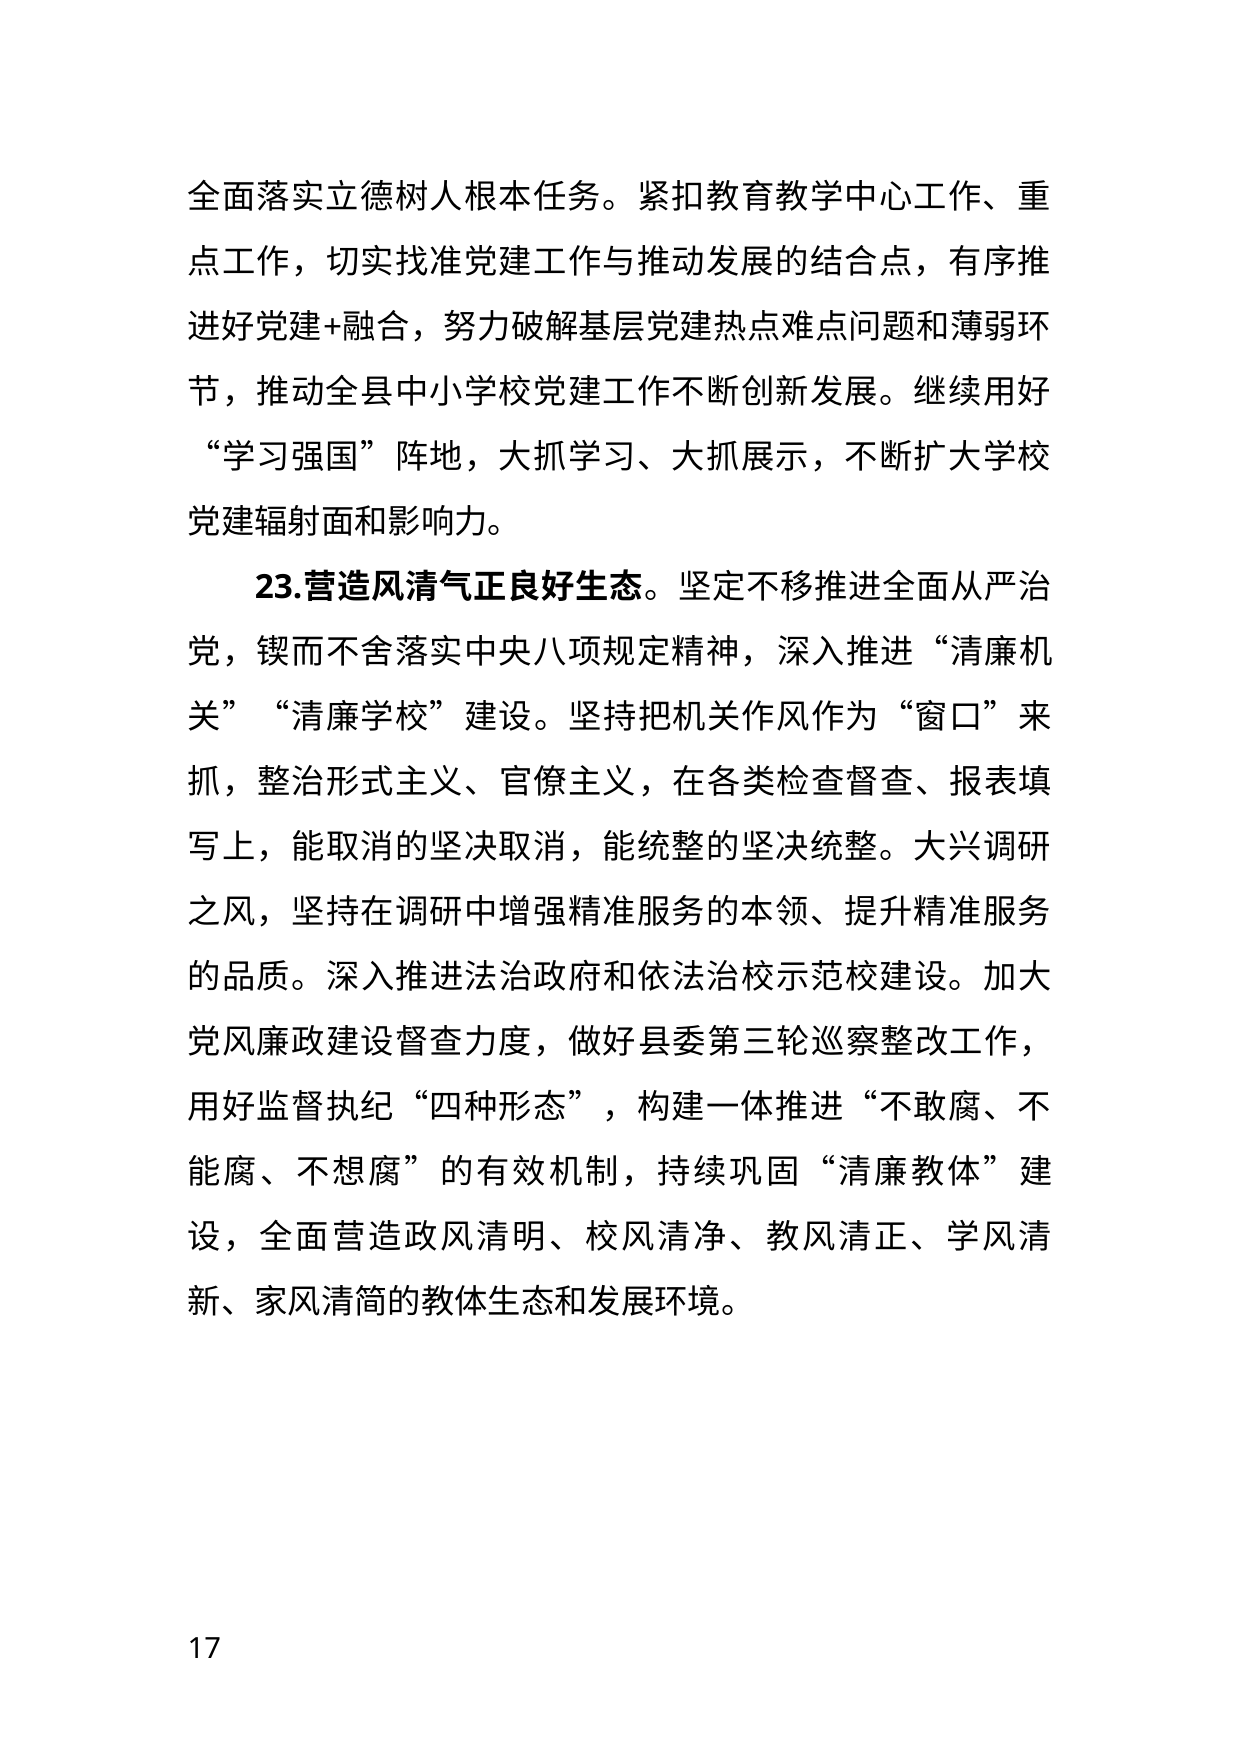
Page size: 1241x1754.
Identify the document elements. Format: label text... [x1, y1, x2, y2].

text 23.营造风清气正良好生态。坚定不移推进全面从严治党，锲而不舍落实中央八项规定精神，深入推进“清廉机关”“清廉学校”建设。坚持把机关作风作为“窗口”来抓，整治形式主义、官僚主义，在各类检查督查、报表填写上，能取消的坚决取消，能统整的坚决统整。大兴调研之风，坚持在调研中增强精准服务的本领、提升精准服务的品质。深入推进法治政府和依法治校示范校建设。加大党风廉政建设督查力度，做好县委第三轮巡察整改工作，用好监督执纪“四种形态”，构建一体推进“不敢腐、不能腐、不想腐”的有效机制，持续巩固“清廉教体”建设，全面营造政风清明、校风清净、教风清正、学风清新、家风清简的教体生态和发展环境。 [187, 552, 1053, 1332]
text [187, 162, 1053, 552]
